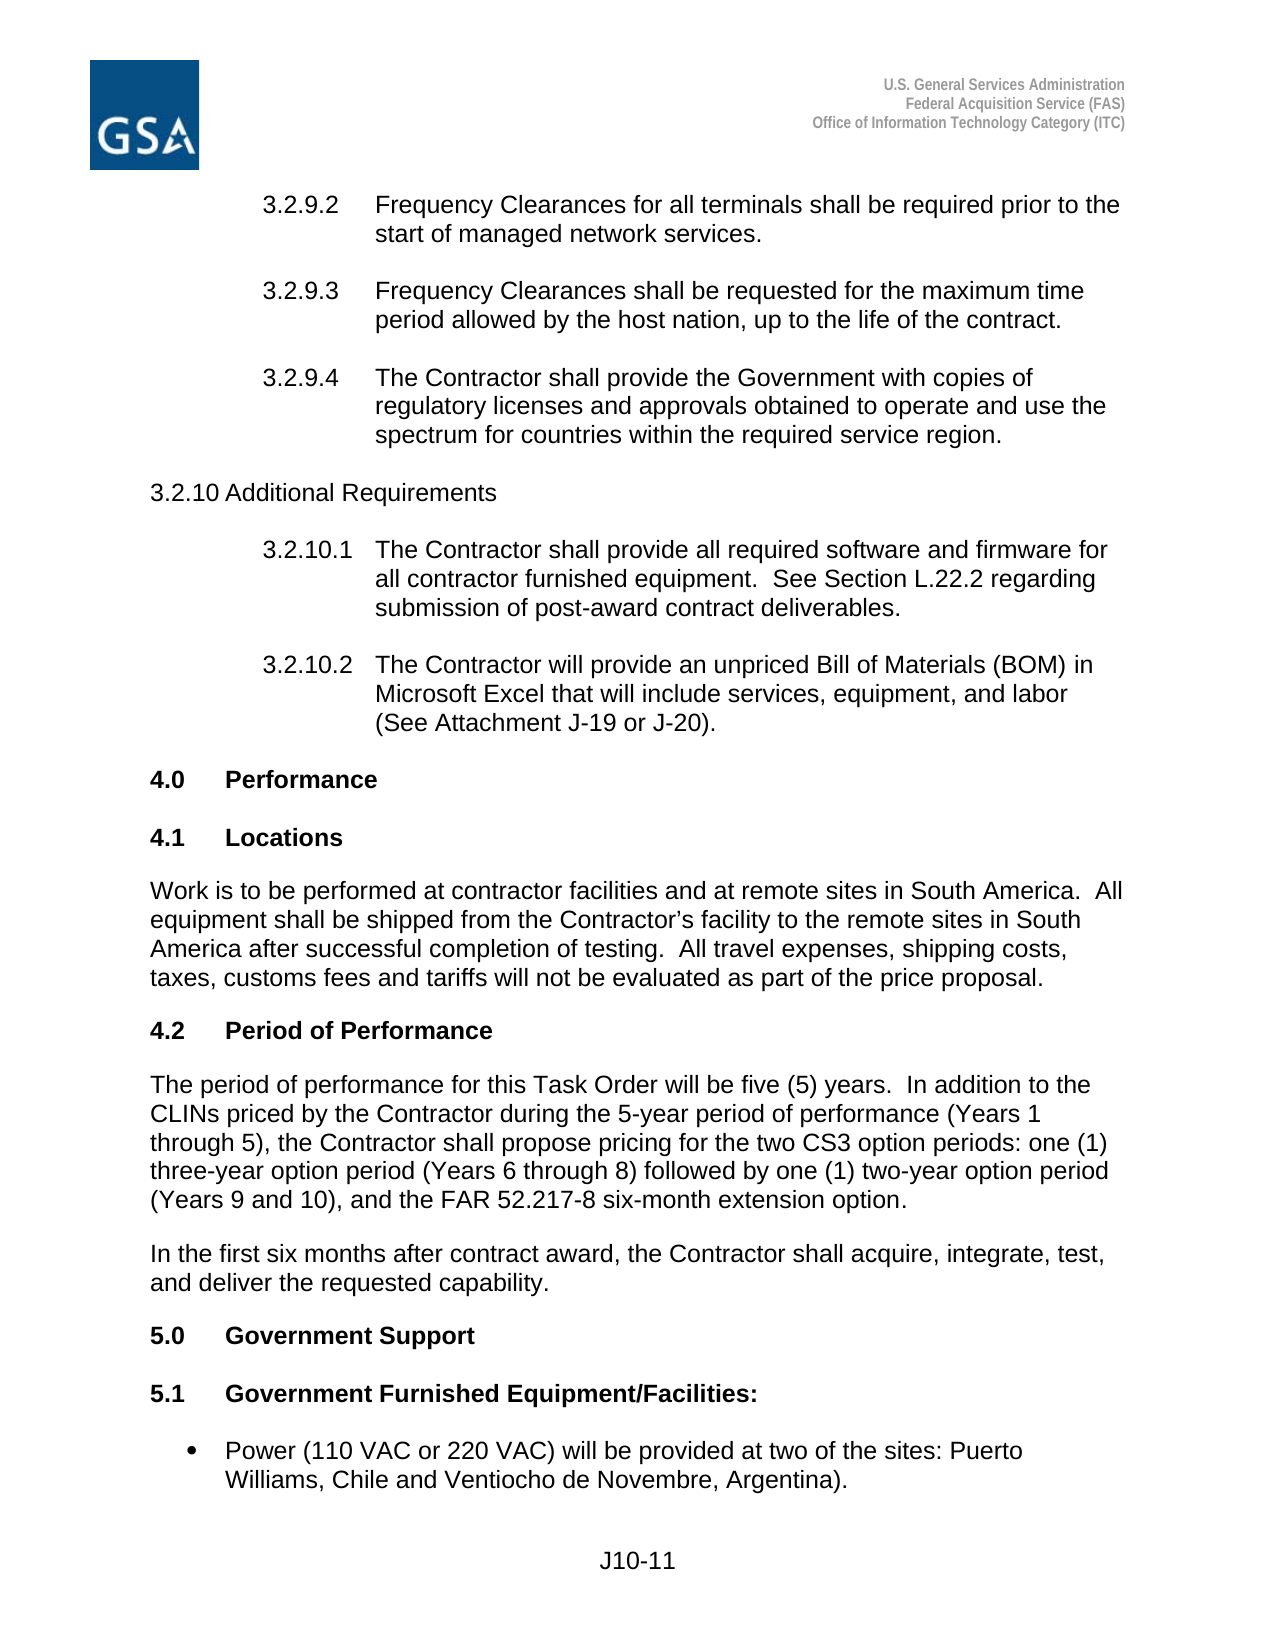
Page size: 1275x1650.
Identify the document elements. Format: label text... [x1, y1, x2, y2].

text 3.2.9.3 Frequency Clearances shall be requested for the maximum time period allowed by the host nation, up to the life of the contract. [262, 276, 1125, 334]
text 3.2.10.1 The Contractor shall provide all required software and firmware for all contractor furnished equipment. See Section L.22.2 regarding submission of post-award contract deliverables. [262, 535, 1125, 621]
list Power (110 VAC or 220 VAC) will be provided at two of the sites: Puerto Williams, Chile and Ventiocho de Novembre, Argentina). [187, 1436, 1125, 1494]
picture [90, 60, 200, 170]
text The period of performance for this Task Order will be five (5) years. In addition to the CLINs priced by the Contractor during the 5-year period of performance (Years 1 through 5), the Contractor shall propose pricing for the two CS3 option periods: one (1) three-year option period (Years 6 through 8) followed by one (1) two-year option period (Years 9 and 10), and the FAR 52.217-8 six-month extension option. [150, 1070, 1125, 1214]
text In the first six months after contract award, the Contractor shall acquire, integrate, test, and deliver the requested capability. [150, 1239, 1125, 1296]
text 5.1 Government Furnished Equipment/Facilities: [150, 1379, 1125, 1407]
text 3.2.10 Additional Requirements [150, 477, 1125, 506]
text 5.0 Government Support [150, 1321, 1125, 1350]
text 3.2.10.2 The Contractor will provide an unpriced Bill of Materials (BOM) in Microsoft Excel that will include services, equipment, and labor (See Attachment J-19 or J-20). [262, 650, 1125, 736]
text 4.1 Locations [150, 822, 1125, 851]
text 4.2 Period of Performance [150, 1016, 1125, 1045]
text Work is to be performed at contractor facilities and at remote sites in South America. All equipment shall be shipped from the Contractor’s facility to the remote sites in South America after successful completion of testing. All travel expenses, shipping costs, taxes, customs fees and tariffs will not be evaluated as part of the price proposal. [150, 876, 1125, 991]
text 3.2.9.4 The Contractor shall provide the Government with copies of regulatory licenses and approvals obtained to operate and use the spectrum for countries within the required service region. [262, 362, 1125, 449]
text 3.2.9.2 Frequency Clearances for all terminals shall be required prior to the start of managed network services. [262, 190, 1125, 247]
text 4.0 Performance [150, 765, 1125, 794]
